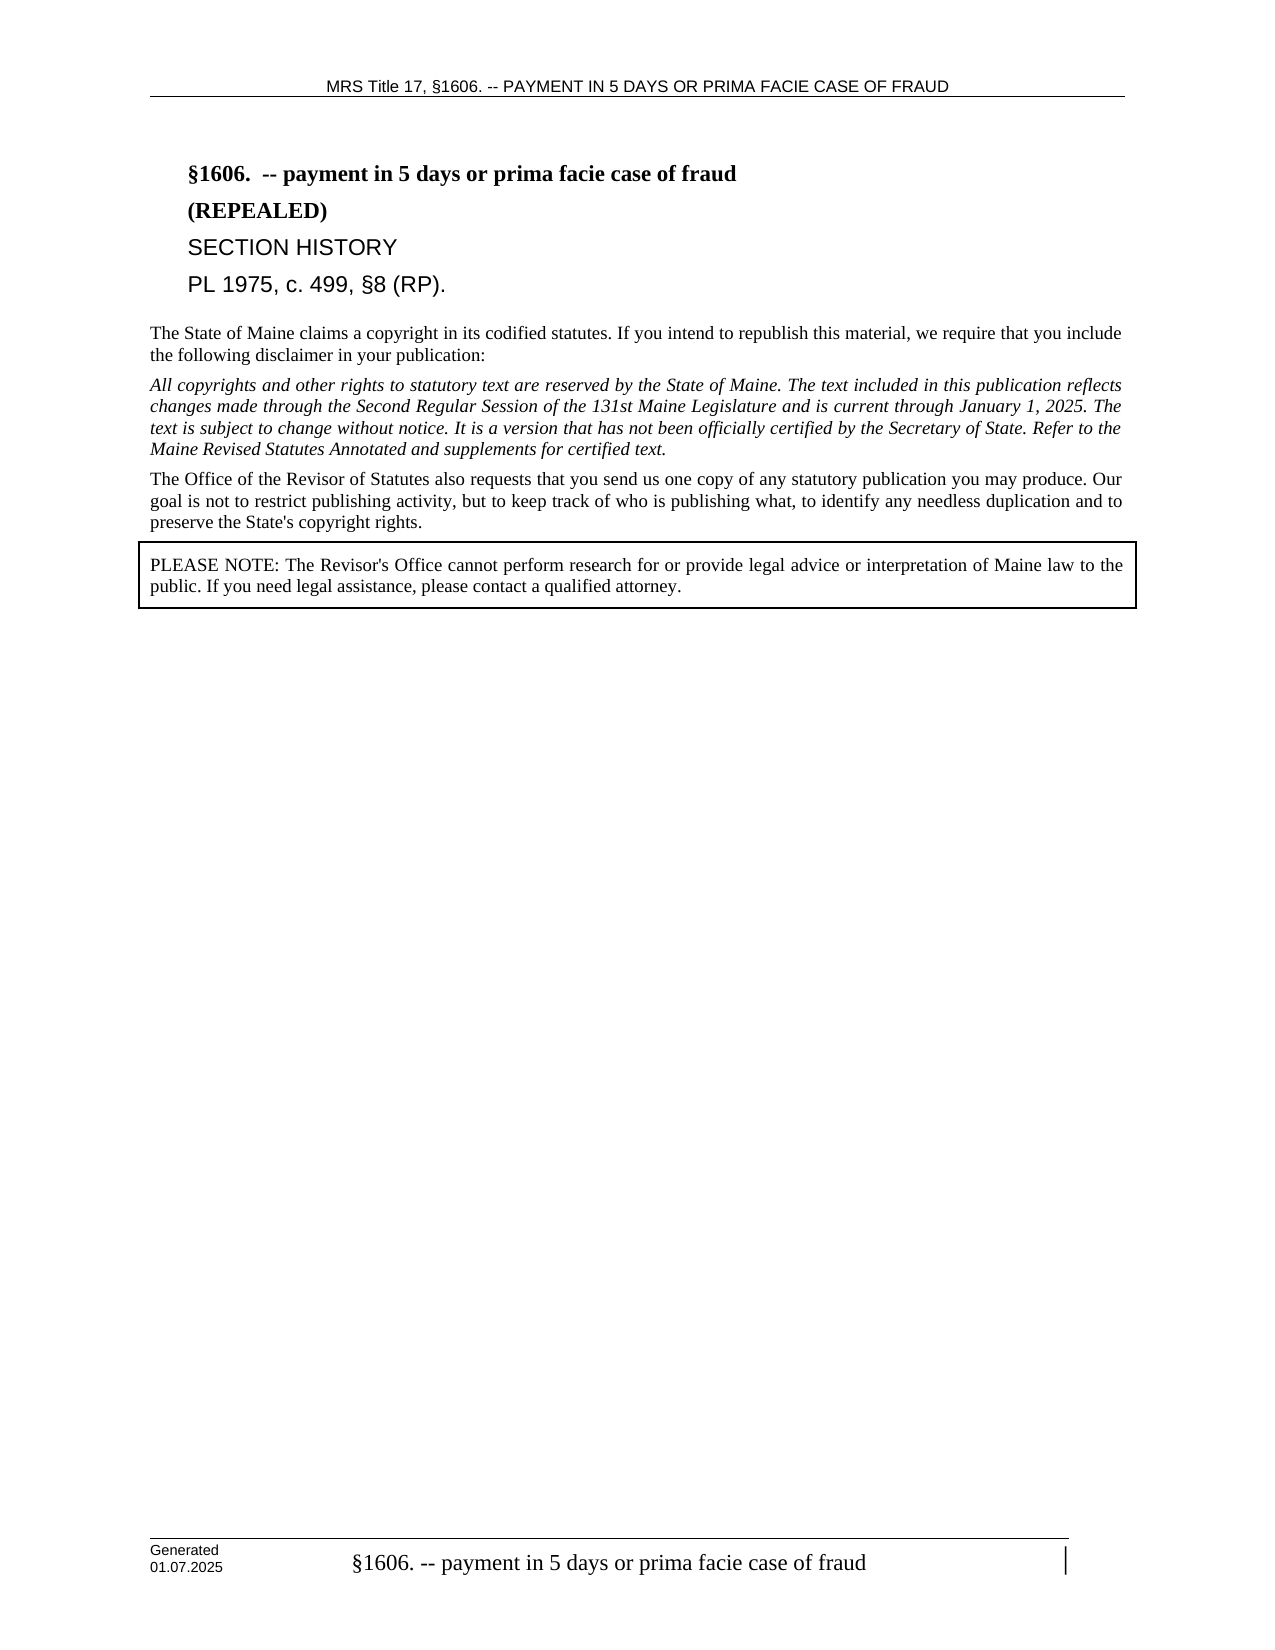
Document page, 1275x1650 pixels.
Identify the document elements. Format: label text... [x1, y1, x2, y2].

text The Office of the Revisor of Statutes also requests that you send us one copy of any statutory publication you may produce. Our goal is not to restrict publishing activity, but to keep track of who is publishing what, to identify any needless duplication and to preserve the State's copyright rights. [150, 468, 1125, 533]
text SECTION HISTORY [187, 234, 1125, 260]
text PL 1975, c. 499, §8 (RP). [187, 271, 1125, 297]
text The State of Maine claims a copyright in its codified statutes. If you intend to republish this material, we require that you include the following disclaimer in your publication: [150, 322, 1125, 365]
text PLEASE NOTE: The Revisor's Office cannot perform research for or provide legal advice or interpretation of Maine law to the public. If you need legal assistance, please contact a qualified attorney. [140, 543, 1135, 607]
text (REPEALED) [187, 197, 1125, 223]
text §1606. -- payment in 5 days or prima facie case of fraud [187, 160, 1125, 187]
text All copyrights and other rights to statutory text are reserved by the State of Maine. The text included in this publication reflects changes made through the Second Regular Session of the 131st Maine Legislature and is current through January 1, 2025 . The text is subject to change without notice. It is a version that has not been officially certified by the Secretary of State. Refer to the Maine Revised Statutes Annotated and supplements for certified text. [150, 373, 1125, 460]
